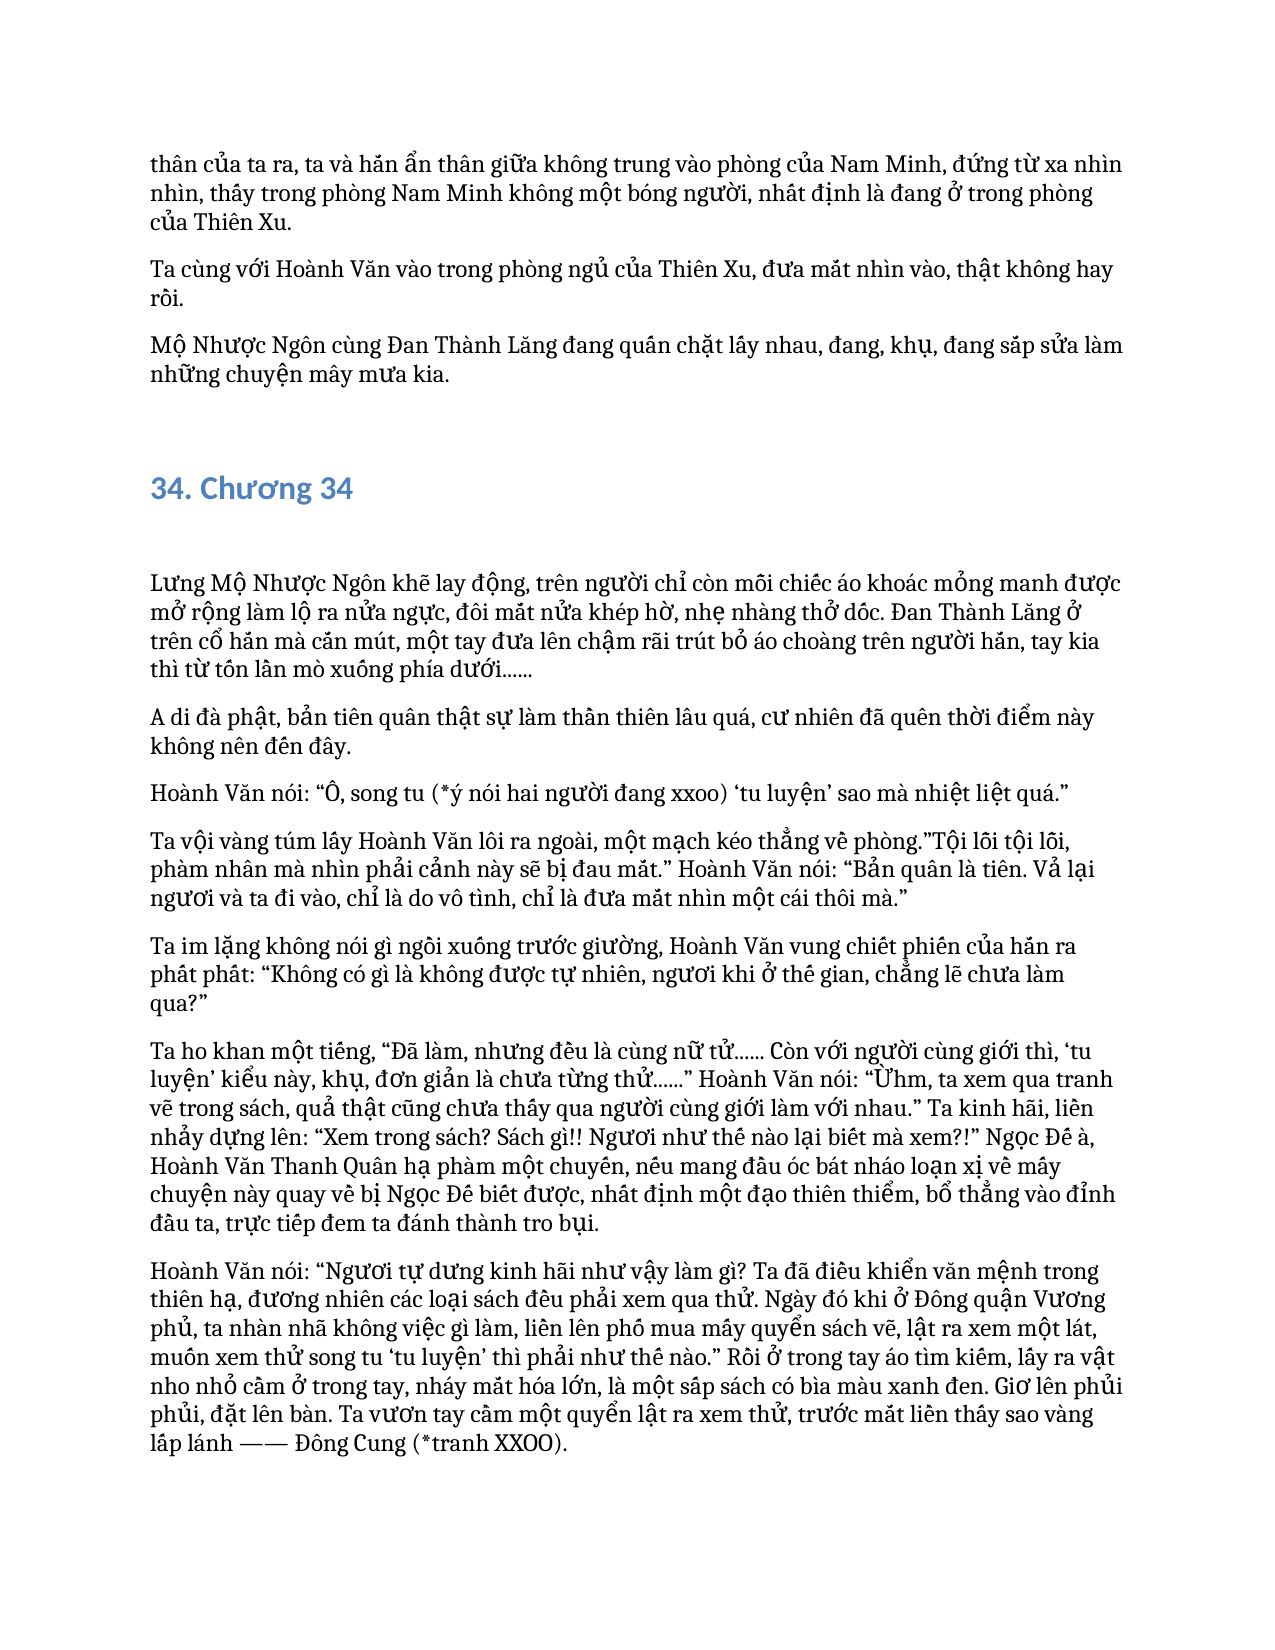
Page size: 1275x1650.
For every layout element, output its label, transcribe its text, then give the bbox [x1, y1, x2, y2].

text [150, 150, 1125, 236]
text Ta cùng với Hoành Văn vào trong phòng ngủ của Thiên Xu, đưa mắt nhìn vào, thật không hay rồi. [150, 255, 1125, 312]
text Hoành Văn nói: “Ô, song tu (*ý nói hai người đang xxoo) ‘tu luyện’ sao mà nhiệt liệt quá.” [150, 779, 1125, 808]
text Ta im lặng không nói gì ngồi xuống trước giường, Hoành Văn vung chiết phiến của hắn ra phất phất: “Không có gì là không được tự nhiên, ngươi khi ở thế gian, chẳng lẽ chưa làm qua?” [150, 932, 1125, 1018]
text Ta vội vàng túm lấy Hoành Văn lôi ra ngoài, một mạch kéo thẳng về phòng.”Tội lỗi tội lỗi, phàm nhân mà nhìn phải cảnh này sẽ bị đau mắt.” Hoành Văn nói: “Bản quân là tiên. Vả lại ngươi và ta đi vào, chỉ là do vô tình, chỉ là đưa mắt nhìn một cái thôi mà.” [150, 827, 1125, 913]
text Hoành Văn nói: “Ngươi tự dưng kinh hãi như vậy làm gì? Ta đã điều khiển văn mệnh trong thiên hạ, đương nhiên các loại sách đều phải xem qua thử. Ngày đó khi ở Đông quận Vương phủ, ta nhàn nhã không việc gì làm, liền lên phố mua mấy quyển sách vẽ, lật ra xem một lát, muốn xem thử song tu ‘tu luyện’ thì phải như thế nào.” Rồi ở trong tay áo tìm kiếm, lấy ra vật nho nhỏ cầm ở trong tay, nháy mắt hóa lớn, là một sấp sách có bìa màu xanh đen. Giơ lên phủi phủi, đặt lên bàn. Ta vươn tay cầm một quyển lật ra xem thử, trước mắt liền thấy sao vàng lấp lánh —— Đông Cung (*tranh XXOO). [150, 1257, 1125, 1458]
subtitle 34. Chương 34 [150, 467, 1125, 508]
text Ta ho khan một tiếng, “Đã làm, nhưng đều là cùng nữ tử...... Còn với người cùng giới thì, ‘tu luyện’ kiểu này, khụ, đơn giản là chưa từng thử......” Hoành Văn nói: “Ừhm, ta xem qua tranh vẽ trong sách, quả thật cũng chưa thấy qua người cùng giới làm với nhau.” Ta kinh hãi, liền nhảy dựng lên: “Xem trong sách? Sách gì!! Ngươi như thế nào lại biết mà xem?!” Ngọc Đế à, Hoành Văn Thanh Quân hạ phàm một chuyến, nếu mang đầu óc bát nháo loạn xị về mấy chuyện này quay về bị Ngọc Đế biết được, nhất định một đạo thiên thiểm, bổ thẳng vào đỉnh đầu ta, trực tiếp đem ta đánh thành tro bụi. [150, 1037, 1125, 1238]
text A di đà phật, bản tiên quân thật sự làm thần thiên lâu quá, cư nhiên đã quên thời điểm này không nên đến đây. [150, 703, 1125, 760]
text Lưng Mộ Nhược Ngôn khẽ lay động, trên người chỉ còn mỗi chiếc áo khoác mỏng manh được mở rộng làm lộ ra nửa ngực, đôi mắt nửa khép hờ, nhẹ nhàng thở dốc. Đan Thành Lăng ở trên cổ hắn mà cắn mút, một tay đưa lên chậm rãi trút bỏ áo choàng trên người hắn, tay kia thì từ tốn lần mò xuống phía dưới...... [150, 512, 1125, 684]
text Mộ Nhược Ngôn cùng Đan Thành Lăng đang quấn chặt lấy nhau, đang, khụ, đang sắp sửa làm những chuyện mây mưa kia. [150, 331, 1125, 446]
